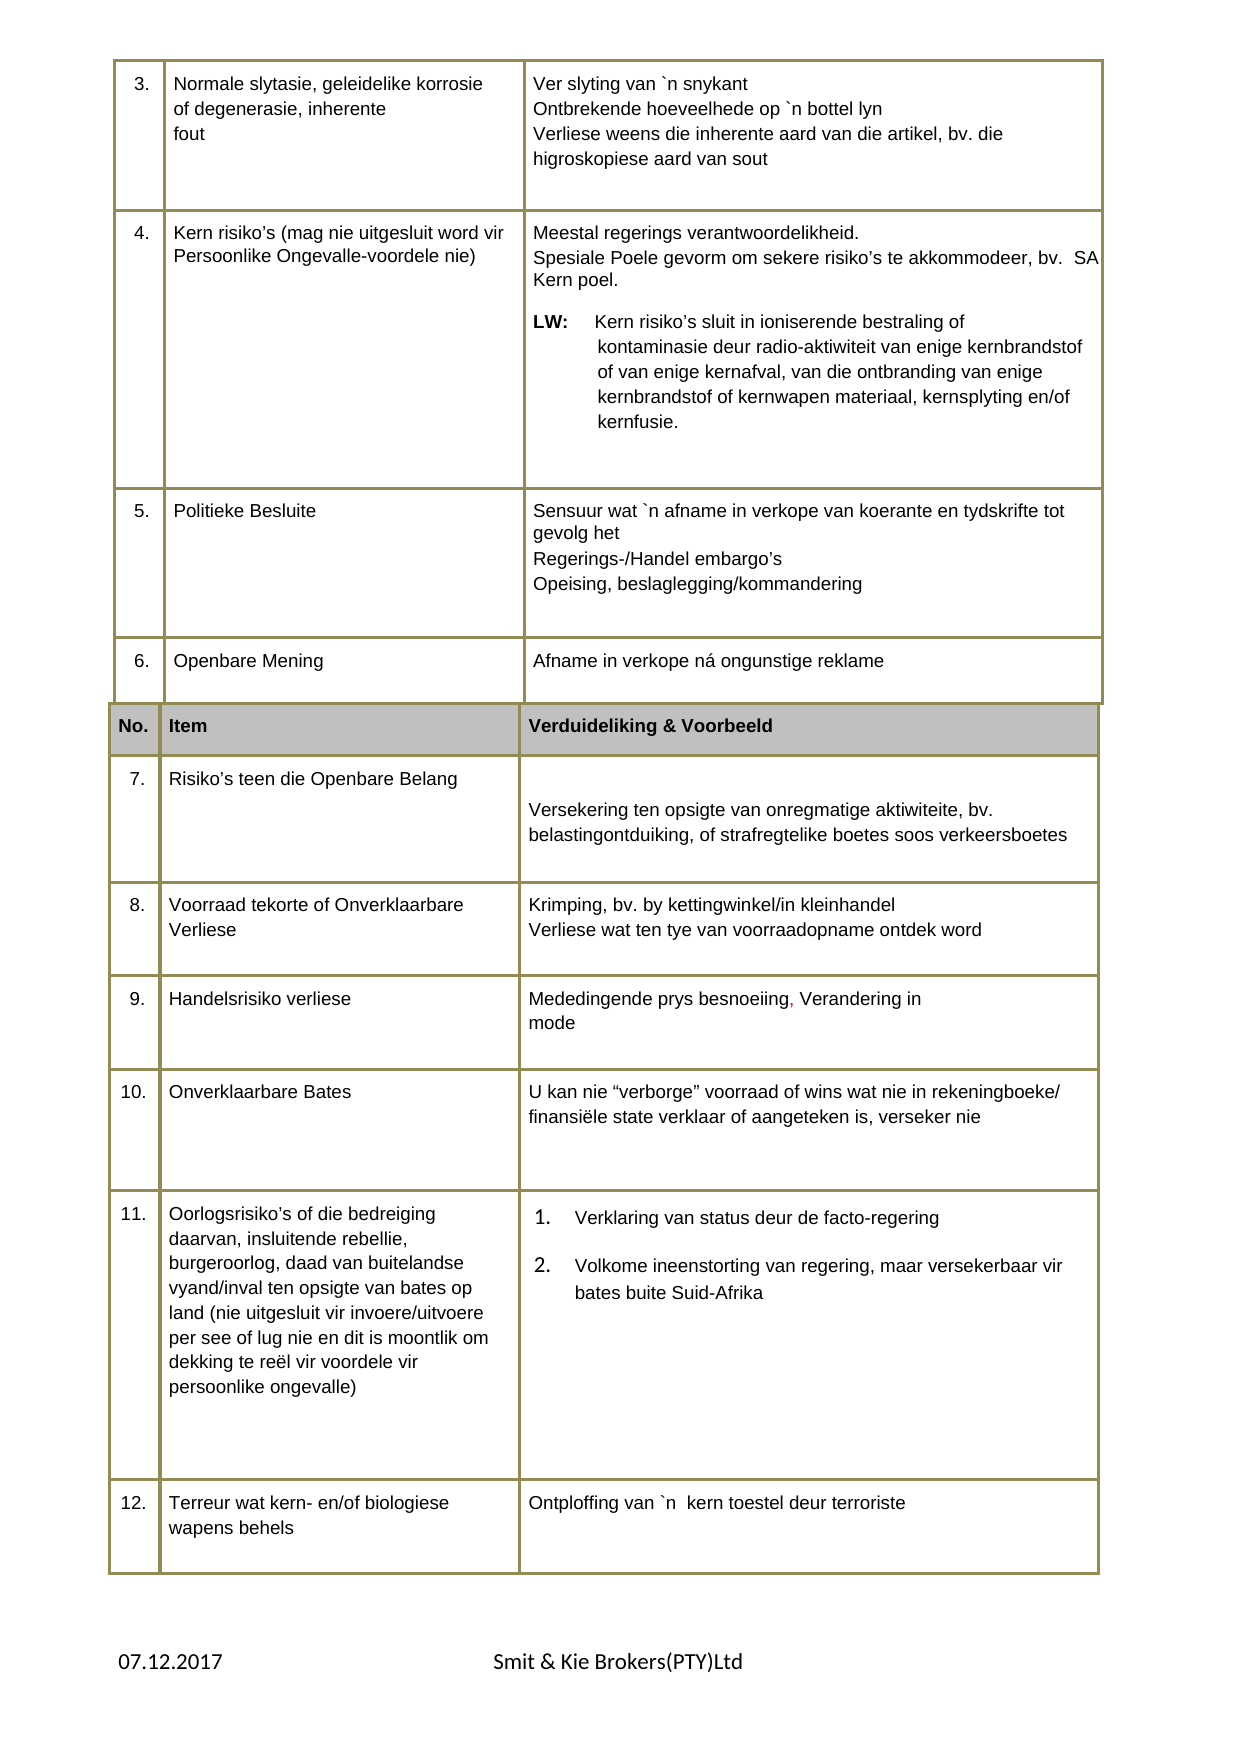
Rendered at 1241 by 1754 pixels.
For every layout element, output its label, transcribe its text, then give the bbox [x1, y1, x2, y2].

table_cell Item [162, 705, 518, 754]
table_cell 11. [111, 1192, 158, 1478]
table_cell Onverklaarbare Bates [162, 1071, 518, 1189]
table_cell Mededingende prys besnoeiing, Verandering in mode [521, 977, 1097, 1067]
table_cell U kan nie “verborge” voorraad of wins wat nie in rekeningboeke/ finansiële state verklaar of aangeteken is, verseker nie [521, 1071, 1097, 1189]
table_cell No. [111, 705, 158, 754]
table_cell 4. [116, 212, 163, 487]
table_cell Ontploffing van `n kern toestel deur terroriste [521, 1481, 1097, 1572]
table_cell Oorlogsrisiko’s of die bedreiging daarvan, insluitende rebellie, burgeroorlog, daad van buitelandse vyand/inval ten opsigte van bates op land (nie uitgesluit vir invoere/uitvoere per see of lug nie en dit is moontlik om dekking te reël vir voordele vir persoonlike ongevalle) [162, 1192, 518, 1478]
table_cell Meestal regerings verantwoordelikheid. Spesiale Poele gevorm om sekere risiko’s te akkommodeer, bv. SA Kern poel. LW: Kern risiko’s sluit in ioniserende bestraling of kontaminasie deur radio-aktiwiteit van enige kernbrandstof of van enige kernafval, van die ontbranding van enige kernbrandstof of kernwapen materiaal, kernsplyting en/of kernfusie. [526, 212, 1101, 487]
table_cell Krimping, bv. by kettingwinkel/in kleinhandel Verliese wat ten tye van voorraadopname ontdek word [521, 884, 1097, 974]
table_cell Terreur wat kern- en/of biologiese wapens behels [162, 1481, 518, 1572]
table_cell 10. [111, 1071, 158, 1189]
table_cell 12. [111, 1481, 158, 1572]
table_cell Ver slyting van `n snykant Ontbrekende hoeveelhede op `n bottel lyn Verliese weens die inherente aard van die artikel, bv. die higroskopiese aard van sout [526, 62, 1101, 209]
table_cell Verduideliking & Voorbeeld [521, 705, 1097, 754]
table_cell Afname in verkope ná ongunstige reklame [526, 639, 1101, 702]
table_cell 8. [111, 884, 158, 974]
table_cell Voorraad tekorte of Onverklaarbare Verliese [162, 884, 518, 974]
table_cell Handelsrisiko verliese [162, 977, 518, 1067]
table_cell Sensuur wat `n afname in verkope van koerante en tydskrifte tot gevolg het Regerings-/Handel embargo’s Opeising, beslaglegging/kommandering [526, 490, 1101, 636]
table_cell 9. [111, 977, 158, 1067]
table_cell 3. [116, 62, 163, 209]
table_cell Verklaring van status deur de facto-regering Volkome ineenstorting van regering, maar versekerbaar vir bates buite Suid-Afrika [521, 1192, 1097, 1478]
table_cell Normale slytasie, geleidelike korrosie of degenerasie, inherente fout [166, 62, 523, 209]
table_cell Openbare Mening [166, 639, 523, 702]
table_cell Risiko’s teen die Openbare Belang [162, 757, 518, 881]
table_cell 7. [111, 757, 158, 881]
table_cell 6. [116, 639, 163, 702]
table_cell Politieke Besluite [166, 490, 523, 636]
table_cell Kern risiko’s (mag nie uitgesluit word vir Persoonlike Ongevalle-voordele nie) [166, 212, 523, 487]
table_cell 5. [116, 490, 163, 636]
table_cell Versekering ten opsigte van onregmatige aktiwiteite, bv. belastingontduiking, of strafregtelike boetes soos verkeersboetes [521, 757, 1097, 881]
